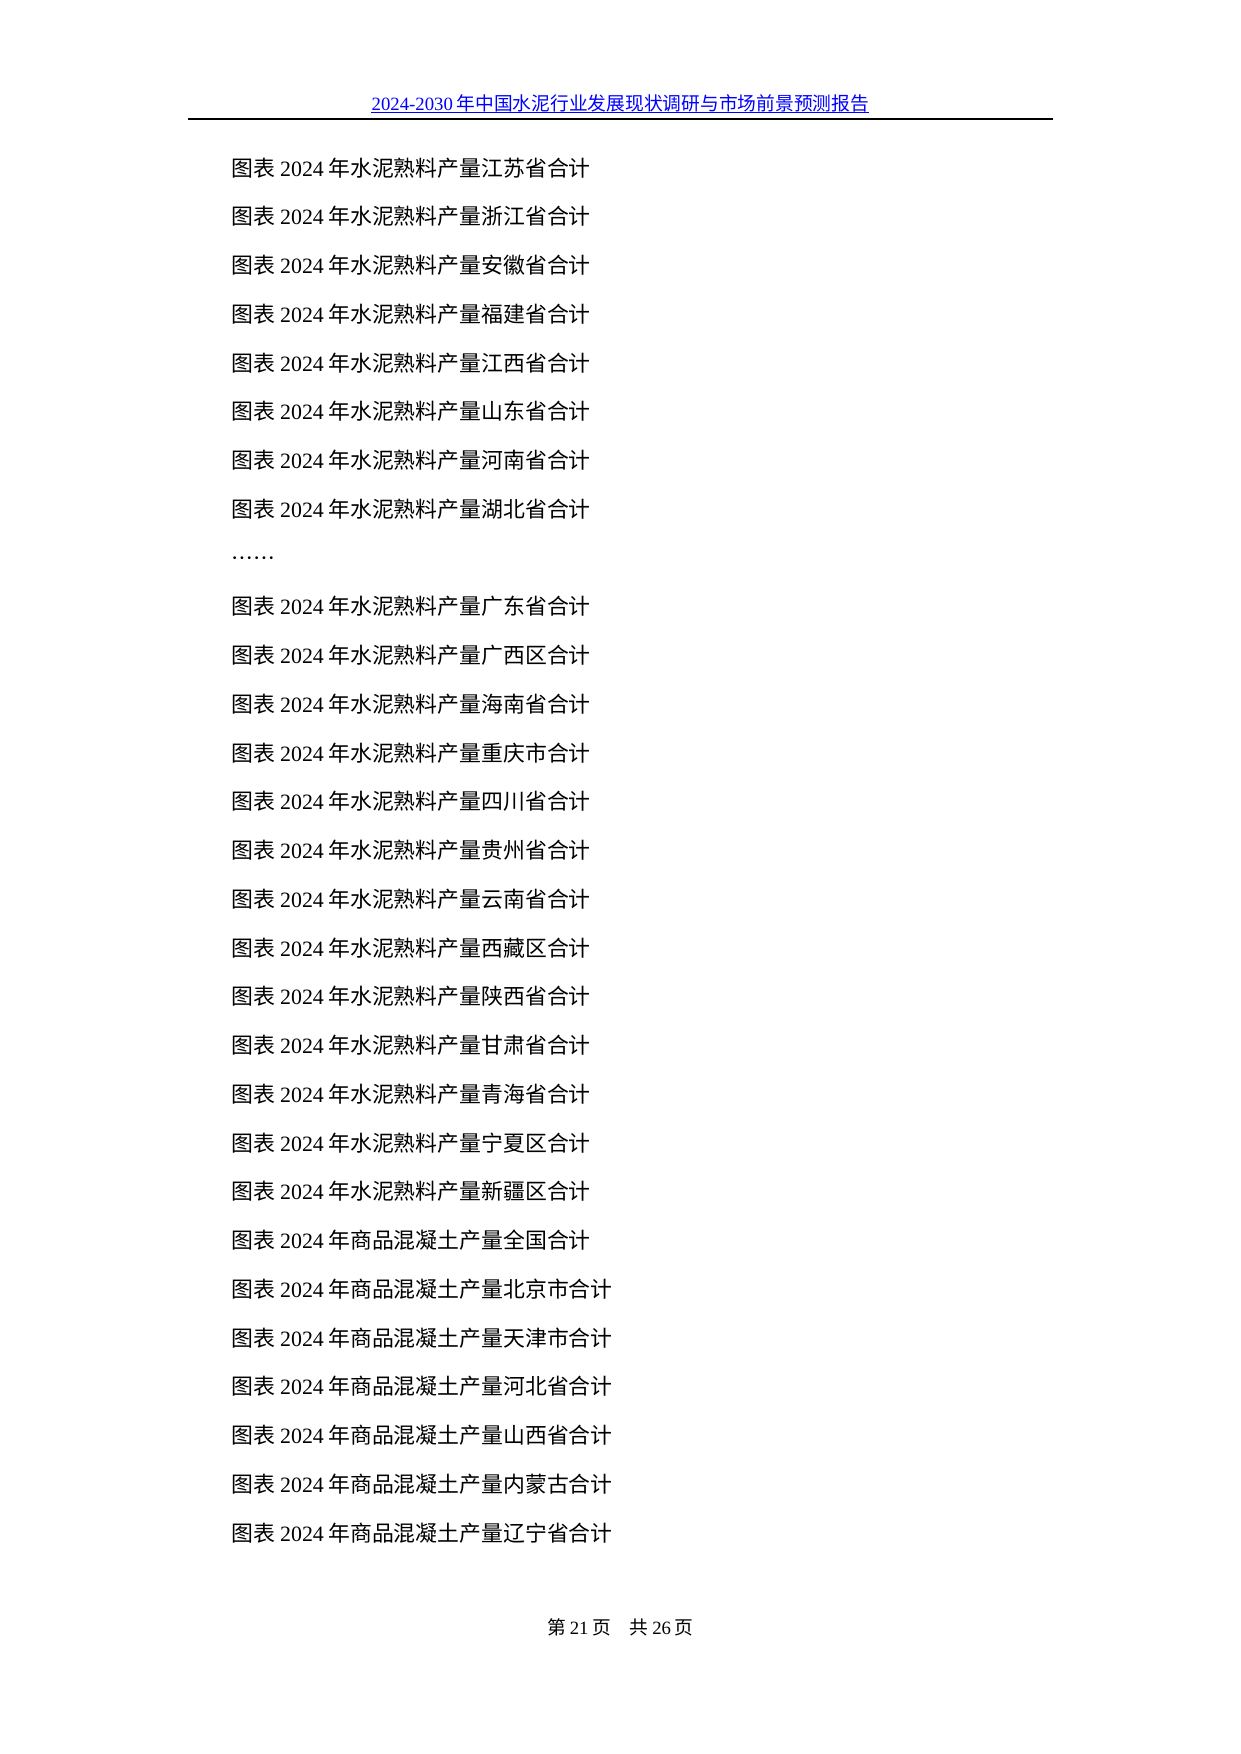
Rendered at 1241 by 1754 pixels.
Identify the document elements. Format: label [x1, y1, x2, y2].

text [187, 150, 1053, 1548]
